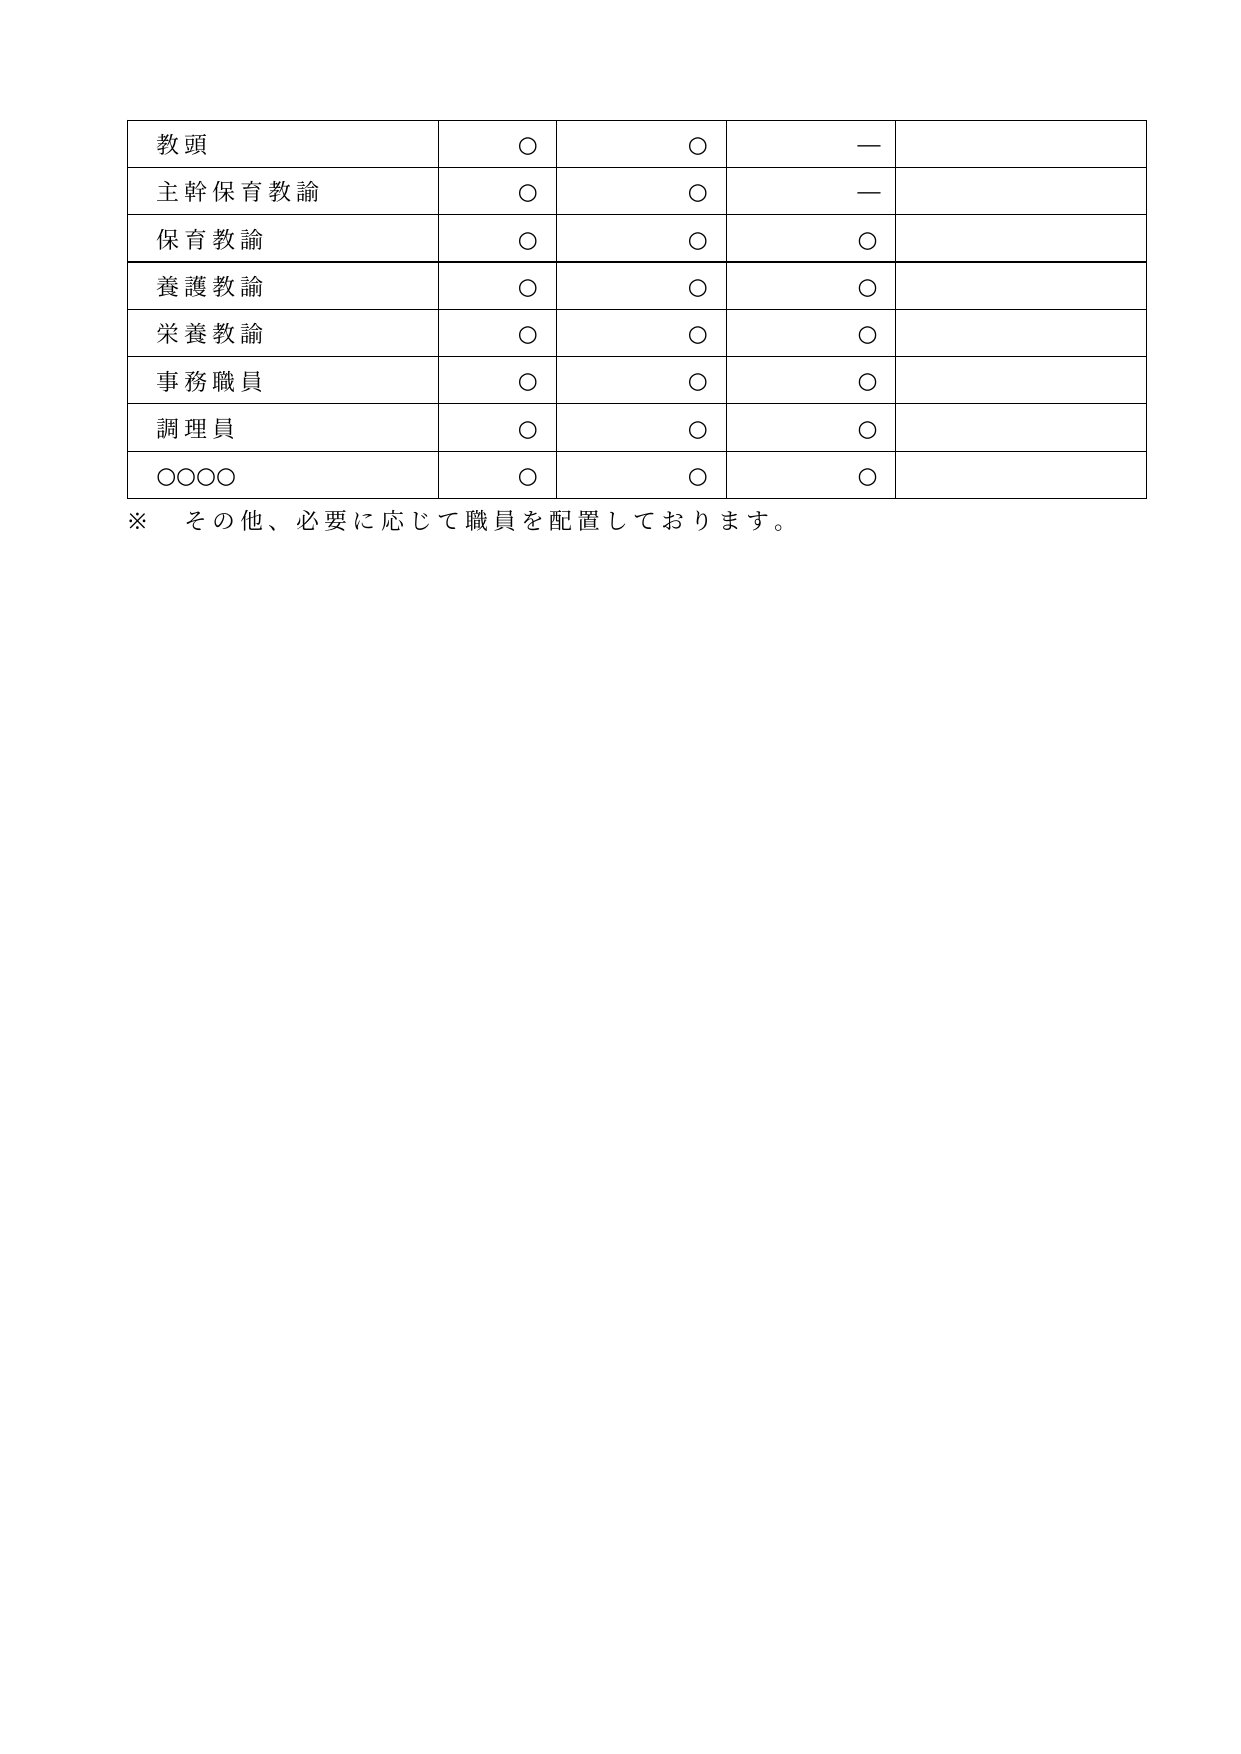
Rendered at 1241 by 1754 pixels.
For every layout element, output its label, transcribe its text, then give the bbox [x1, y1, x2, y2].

table_cell ○ [439, 452, 556, 498]
table_cell 教頭 [128, 121, 438, 167]
table_cell ○ [727, 310, 895, 356]
table_cell ○ [439, 168, 556, 214]
table_cell 保育教諭 [128, 215, 438, 261]
table_cell 栄養教諭 [128, 310, 438, 356]
table_cell ○○○○ [128, 452, 438, 498]
table_cell [896, 215, 1146, 261]
table_cell ○ [439, 121, 556, 167]
table_cell ○ [557, 404, 726, 451]
table_cell ○ [727, 215, 895, 261]
table_cell ○ [727, 357, 895, 403]
table_cell [896, 121, 1146, 167]
table_cell ○ [727, 452, 895, 498]
table_cell ○ [439, 404, 556, 451]
table_cell [896, 263, 1146, 309]
table_cell [896, 168, 1146, 214]
table_cell 調理員 [128, 404, 438, 451]
table_cell ○ [439, 310, 556, 356]
table_cell ○ [439, 263, 556, 309]
table_cell ― [727, 121, 895, 167]
table_cell [896, 404, 1146, 451]
table_cell ○ [439, 215, 556, 261]
table_cell 事務職員 [128, 357, 438, 403]
table_cell [896, 310, 1146, 356]
table_cell ○ [727, 404, 895, 451]
table_cell [896, 357, 1146, 403]
table_cell ― [727, 168, 895, 214]
table_cell ○ [557, 357, 726, 403]
table_cell ○ [557, 121, 726, 167]
table_cell ○ [727, 263, 895, 309]
table_cell ○ [557, 263, 726, 309]
table_cell ○ [557, 215, 726, 261]
table_cell [896, 452, 1146, 498]
table_cell ○ [439, 357, 556, 403]
table_cell ○ [557, 310, 726, 356]
table_cell ○ [557, 168, 726, 214]
table_cell ○ [557, 452, 726, 498]
table_cell 養護教諭 [128, 263, 438, 309]
table_cell 主幹保育教諭 [128, 168, 438, 214]
text ※ その他、必要に応じて職員を配置しております。 [128, 499, 1112, 541]
